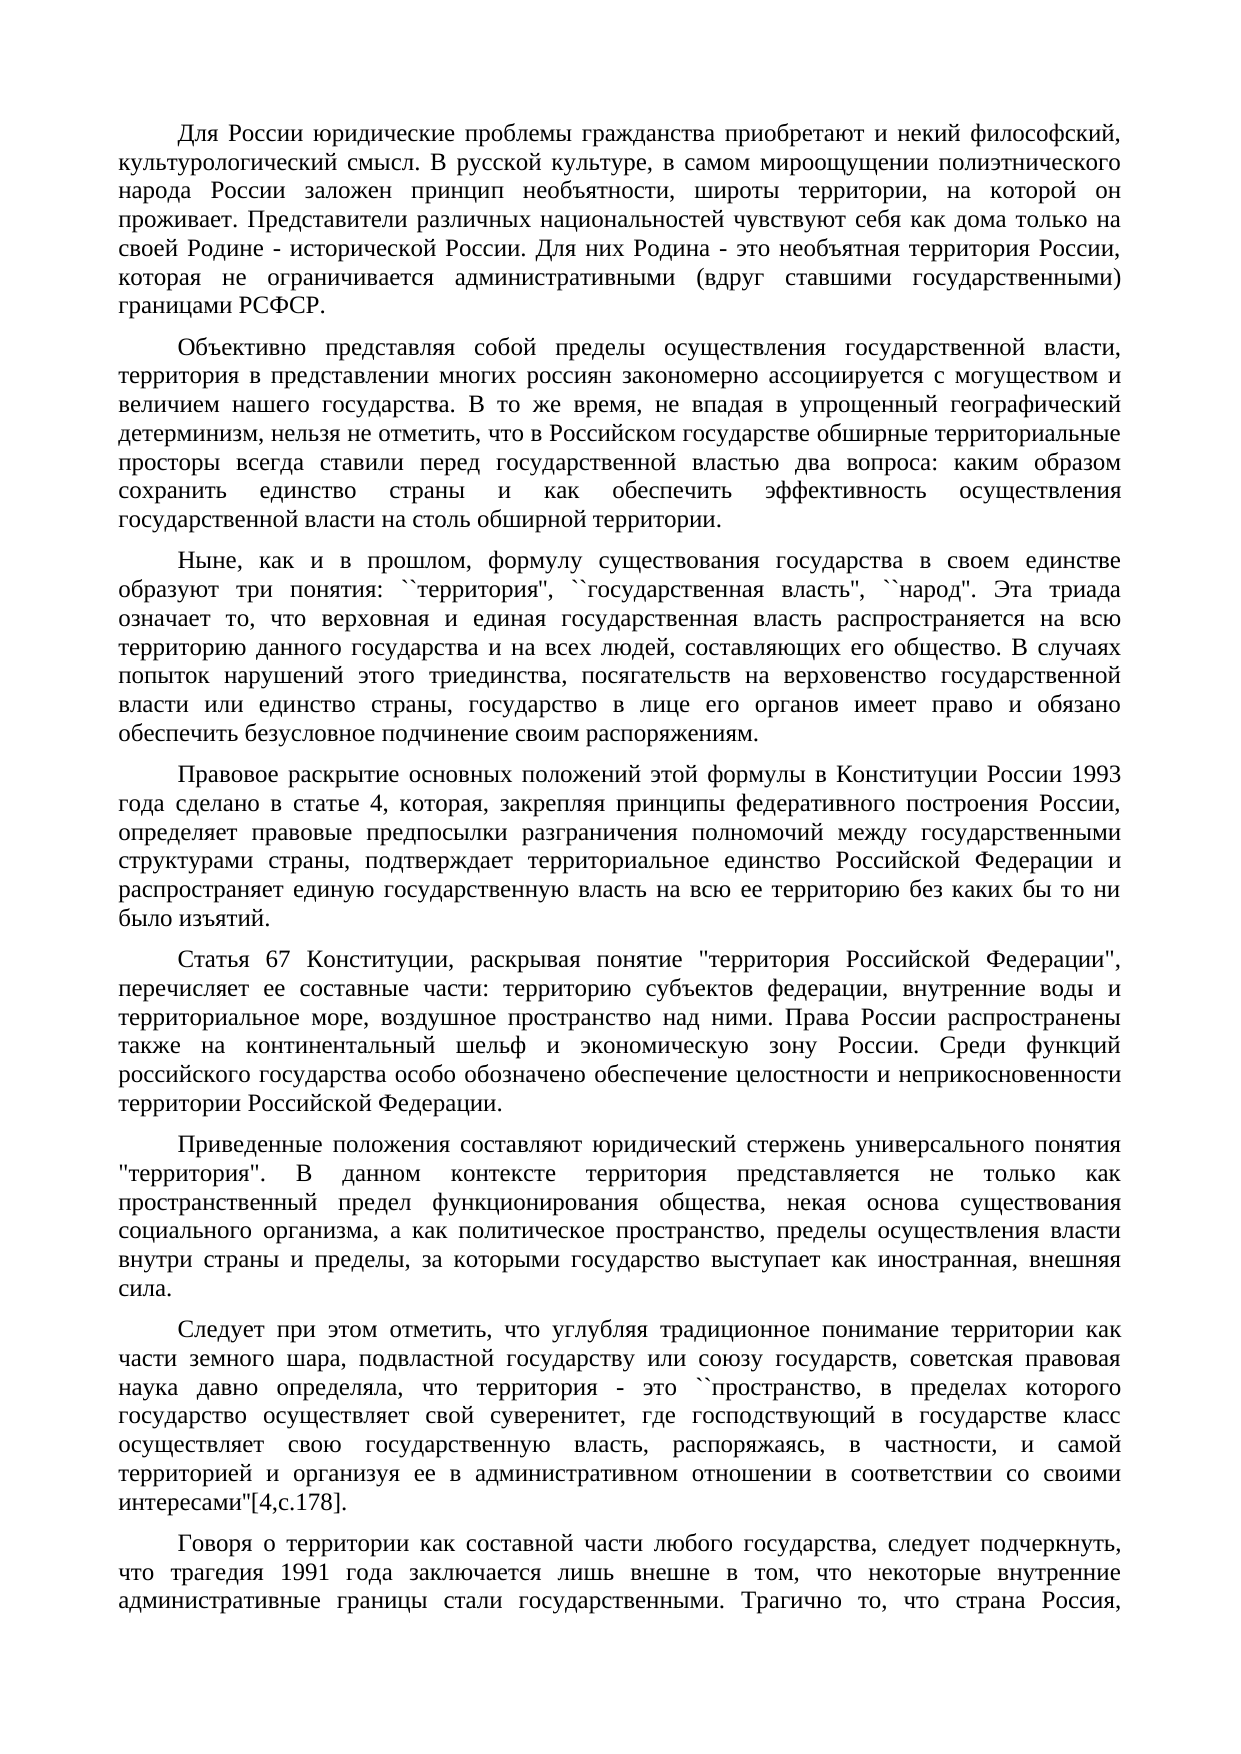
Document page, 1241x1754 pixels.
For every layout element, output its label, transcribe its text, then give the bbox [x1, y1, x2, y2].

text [118, 1528, 1122, 1614]
text Ныне, как и в прошлом, формулу существования государства в своем единстве образуют три понятия: ``территория'', ``государственная власть'', ``народ''. Эта триада означает то, что верховная и единая государственная власть распространяется на всю территорию данного государства и на всех людей, составляющих его общество. В случаях попыток нарушений этого триединства, посягательств на верховенство государственной власти или единство страны, государство в лице его органов имеет право и обязано обеспечить безусловное подчинение своим распоряжениям. [118, 546, 1122, 747]
text Объективно представляя собой пределы осуществления государственной власти, территория в представлении многих россиян закономерно ассоциируется с могуществом и величием нашего государства. В то же время, не впадая в упрощенный географический детерминизм, нельзя не отметить, что в Российском государстве обширные территориальные просторы всегда ставили перед государственной властью два вопроса: каким образом сохранить единство страны и как обеспечить эффективность осуществления государственной власти на столь обширной территории. [118, 332, 1122, 533]
text Правовое раскрытие основных положений этой формулы в Конституции России 1993 года сделано в статье 4, которая, закрепляя принципы федеративного построения России, определяет правовые предпосылки разграничения полномочий между государственными структурами страны, подтверждает территориальное единство Российской Федерации и распространяет единую государственную власть на всю ее территорию без каких бы то ни было изъятий. [118, 759, 1122, 932]
text Для России юридические проблемы гражданства приобретают и некий философский, культурологический смысл. В русской культуре, в самом мироощущении полиэтнического народа России заложен принцип необъятности, широты территории, на которой он проживает. Представители различных национальностей чувствуют себя как дома только на своей Родине - исторической России. Для них Родина - это необъятная территория России, которая не ограничивается административными (вдруг ставшими государственными) границами РСФСР. [118, 118, 1122, 319]
text Приведенные положения составляют юридический стержень универсального понятия "территория". В данном контексте территория представляется не только как пространственный предел функционирования общества, некая основа существования социального организма, а как политическое пространство, пределы осуществления власти внутри страны и пределы, за которыми государство выступает как иностранная, внешняя сила. [118, 1129, 1122, 1302]
text Следует при этом отметить, что углубляя традиционное понимание территории как части земного шара, подвластной государству или союзу государств, советская правовая наука давно определяла, что территория - это ``пространство, в пределах которого государство осуществляет свой суверенитет, где господствующий в государстве класс осуществляет свою государственную власть, распоряжаясь, в частности, и самой территорией и организуя ее в административном отношении в соответствии со своими интересами''[4,c.178]. [118, 1314, 1122, 1516]
text Статья 67 Конституции, раскрывая понятие "территория Российской Федерации", перечисляет ее составные части: территорию субъектов федерации, внутренние воды и территориальное море, воздушное пространство над ними. Права России распространены также на континентальный шельф и экономическую зону России. Среди функций российского государства особо обозначено обеспечение целостности и неприкосновенности территории Российской Федерации. [118, 944, 1122, 1117]
